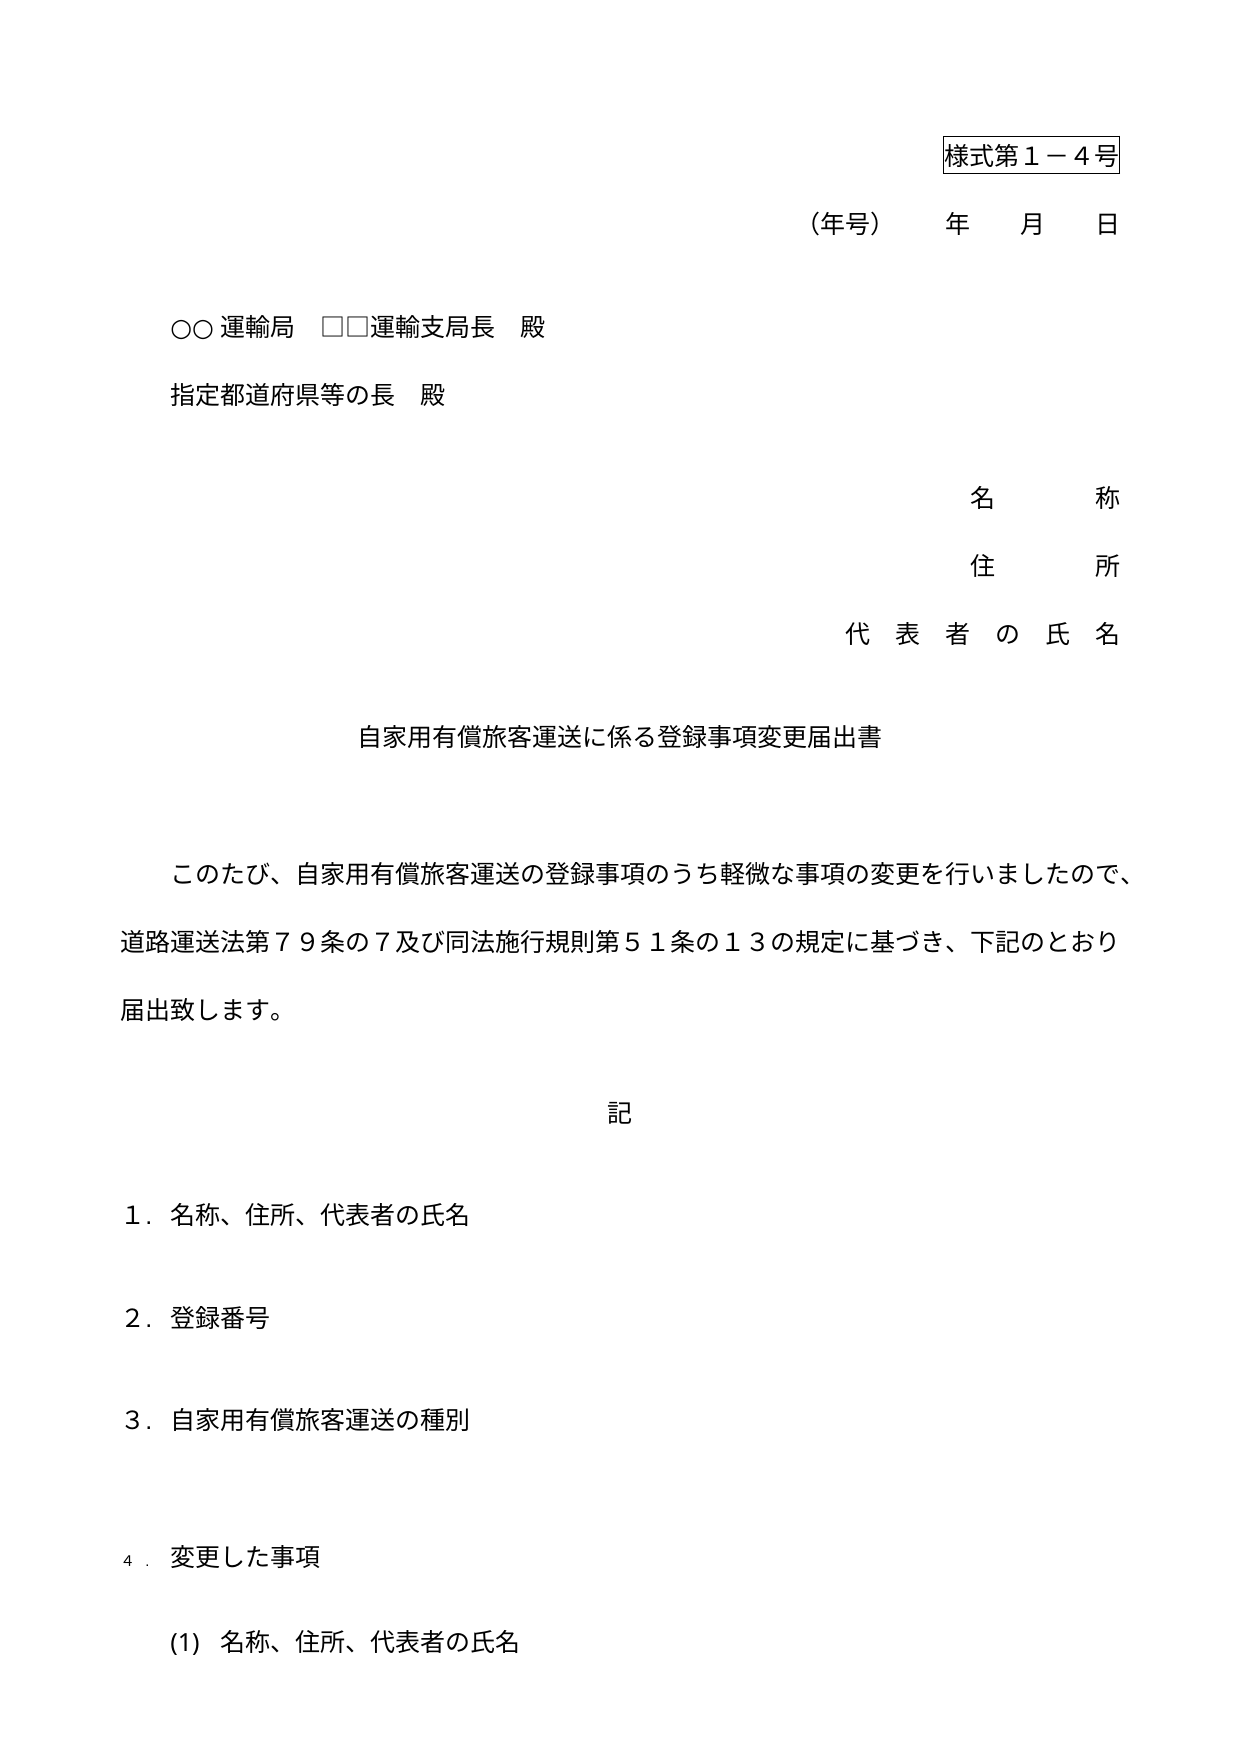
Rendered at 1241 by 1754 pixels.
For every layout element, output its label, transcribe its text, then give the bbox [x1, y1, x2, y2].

text 指定都道府県等の長 殿 [145, 360, 1120, 428]
text 様式第１－４号 [120, 121, 1120, 189]
subtitle 登録番号 [120, 1282, 1120, 1351]
text 自家用有償旅客運送に係る登録事項変更届出書 [120, 701, 1120, 770]
text （年号） 年 月 日 [195, 189, 1120, 257]
text このたび、自家用有償旅客運送の登録事項のうち軽微な事項の変更を行いましたので、道路運送法第７９条の７及び同法施行規則第５１条の１３の規定に基づき、下記のとおり届出致します。 [120, 838, 1120, 1043]
text (1) 名称、住所、代表者の氏名 [120, 1607, 1120, 1675]
subtitle 名称、住所、代表者の氏名 [120, 1180, 1120, 1248]
text 代表者の氏名 [120, 599, 1120, 667]
text ○○運輸局 □□運輸支局長 殿 [145, 291, 1120, 360]
subtitle 変更した事項 [120, 1521, 1120, 1590]
text 名 称 [120, 462, 1120, 531]
subtitle ３. 自家用有償旅客運送の種別 [120, 1385, 1120, 1453]
text 住 所 [120, 531, 1120, 599]
subtitle 記 [120, 1077, 1120, 1146]
